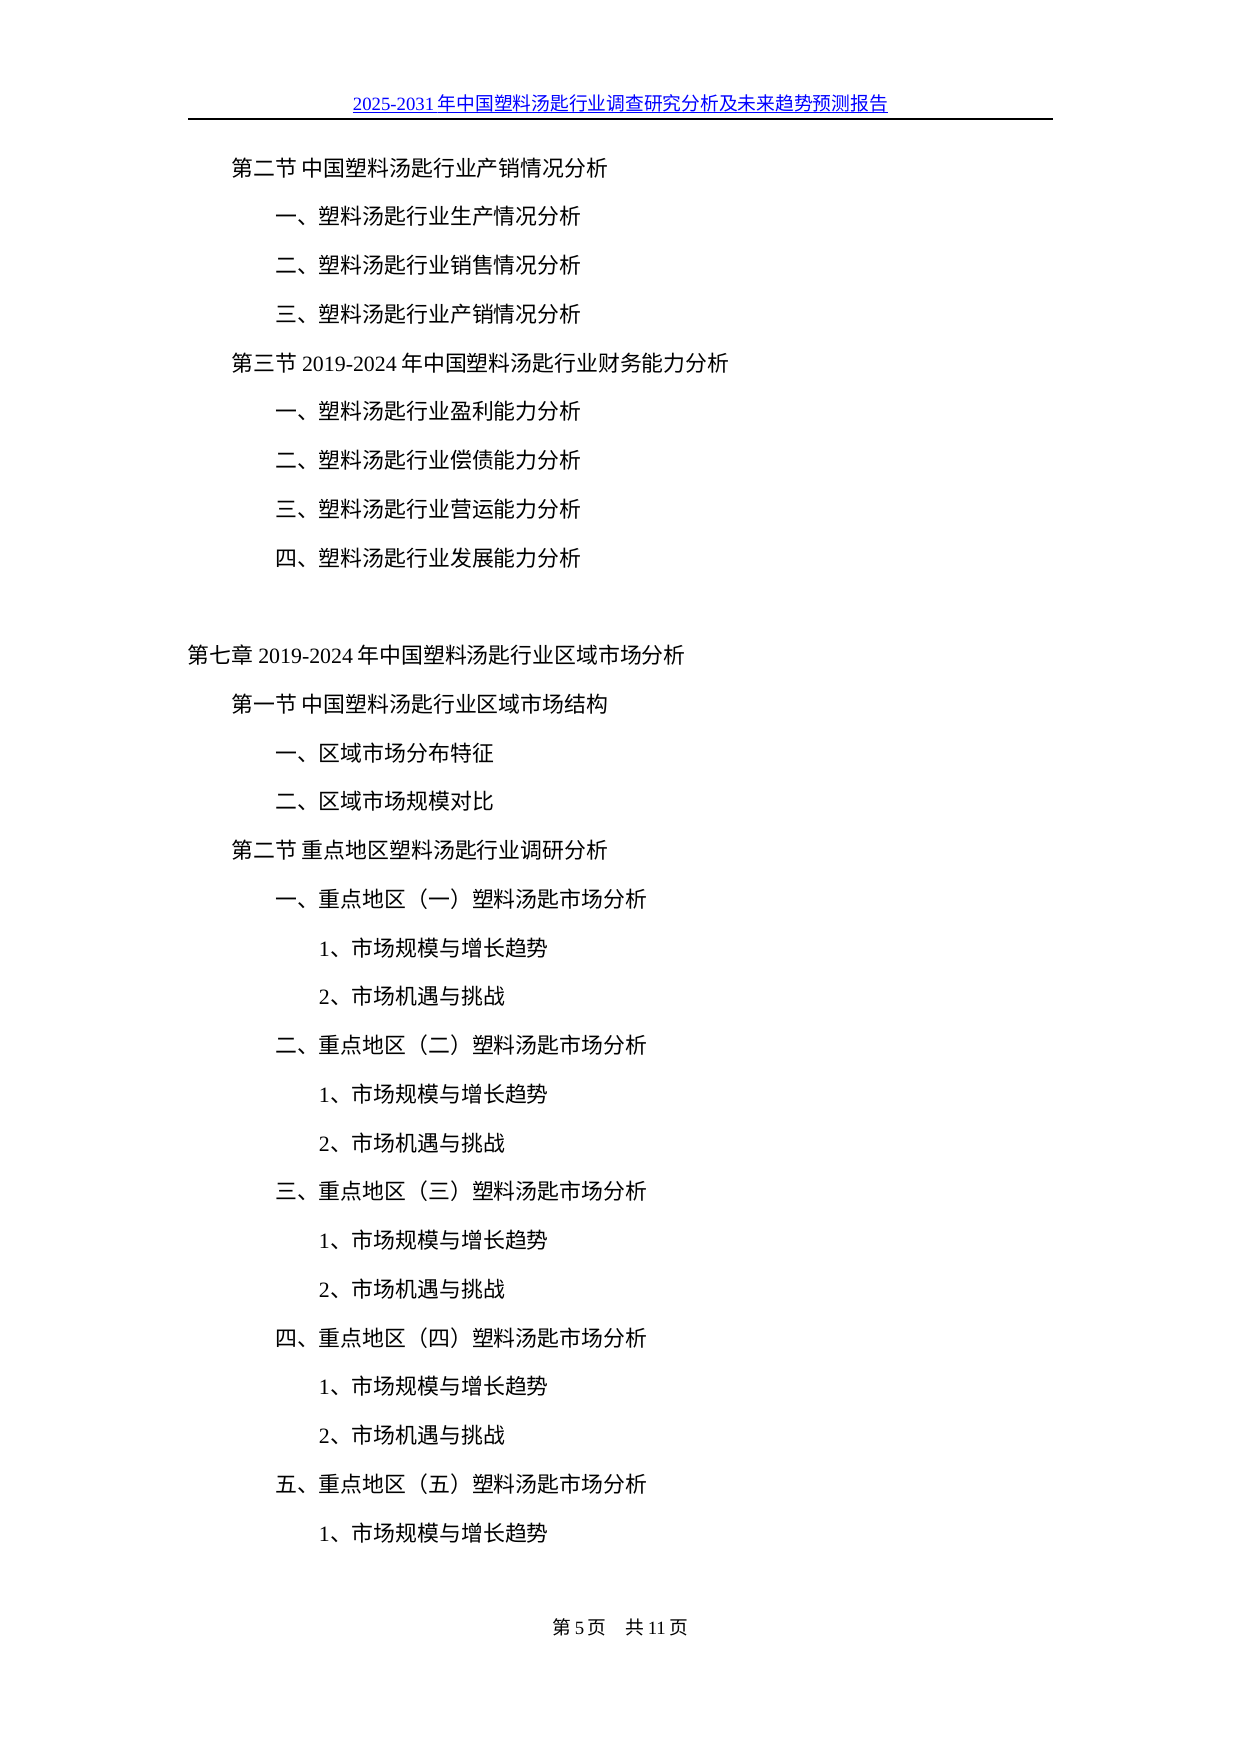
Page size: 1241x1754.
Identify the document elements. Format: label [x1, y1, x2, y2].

text [187, 150, 1053, 1548]
